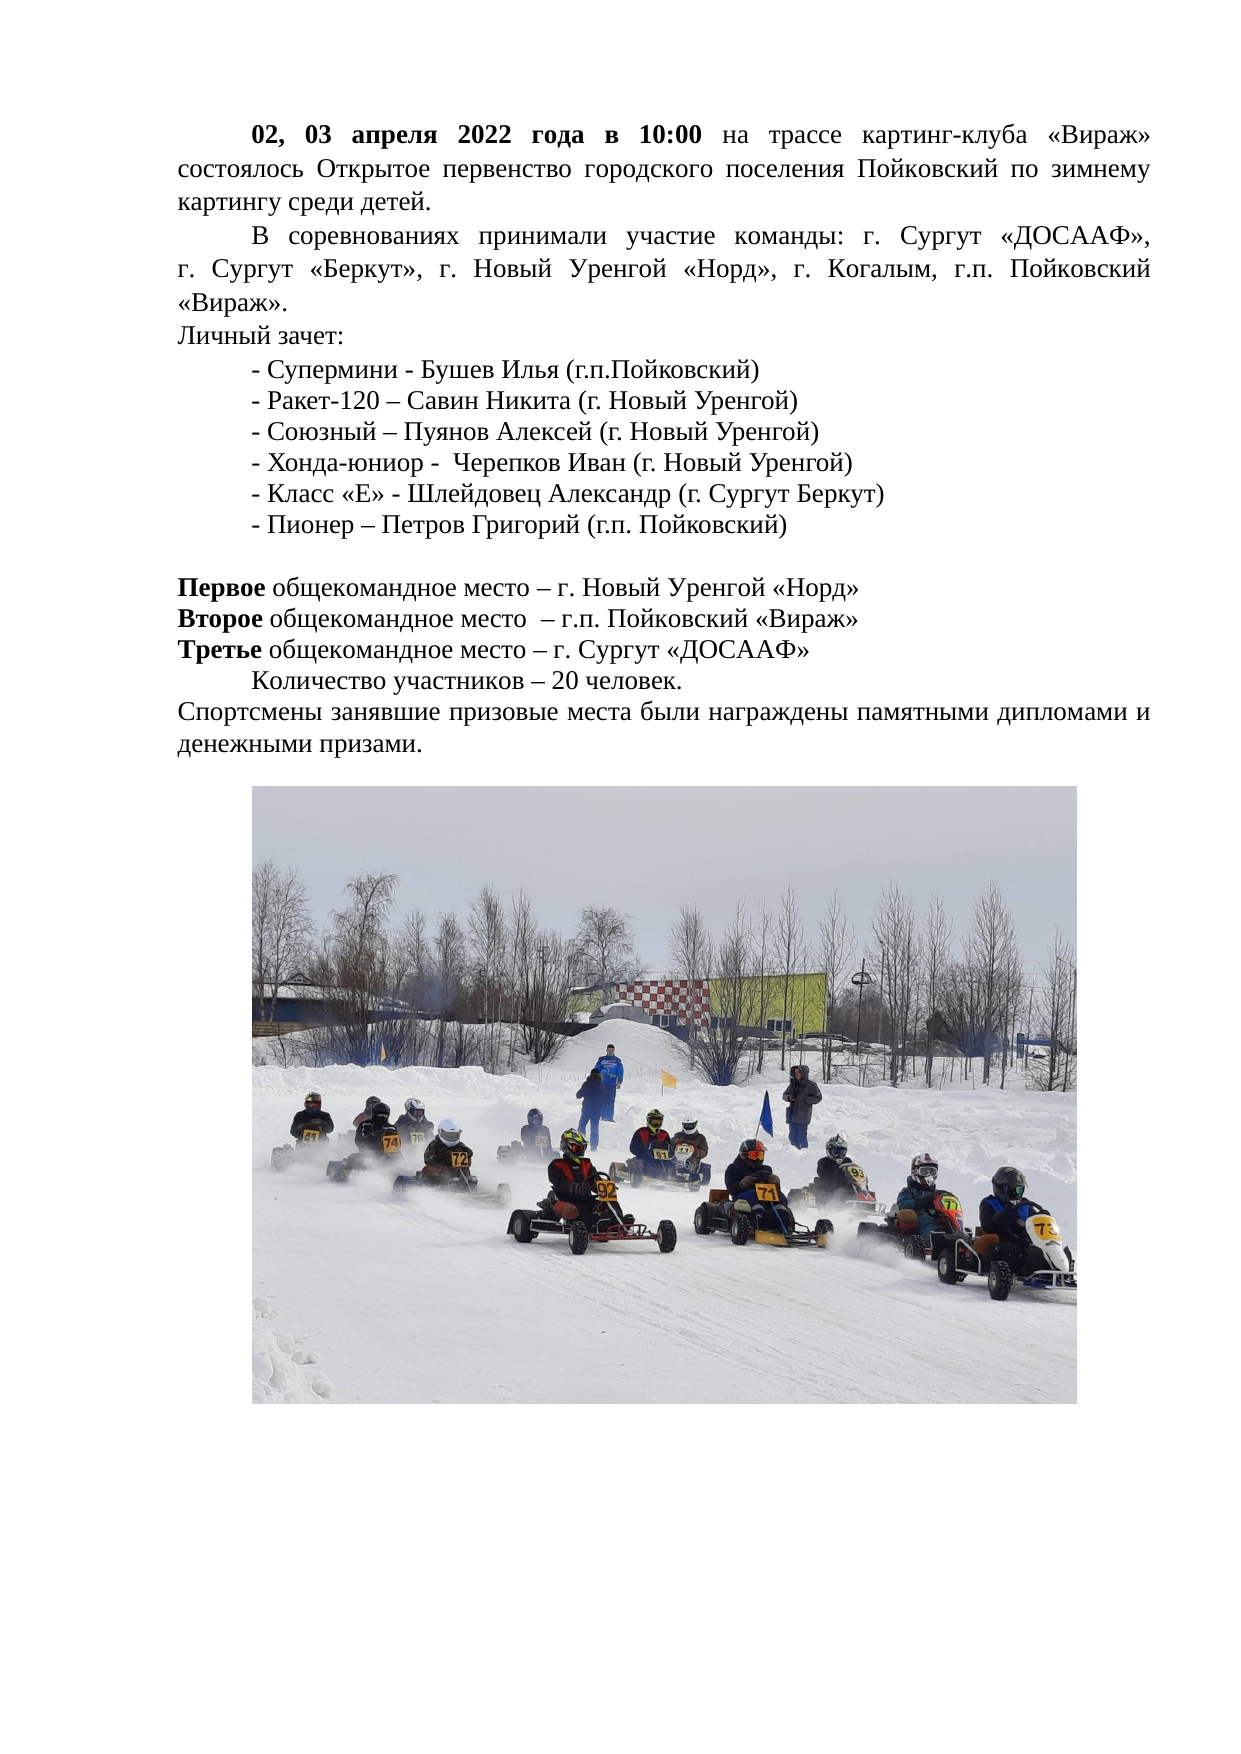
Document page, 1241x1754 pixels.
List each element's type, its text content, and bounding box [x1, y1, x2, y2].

picture [252, 786, 1077, 1404]
text - Супермини - Бушев Илья (г.п.Пойковский) [177, 353, 1152, 384]
text 02, 03 апреля 2022 года в 10:00 на трассе картинг-клуба «Вираж» состоялось Открытое первенство городского поселения Пойковский по зимнему картингу среди детей. [177, 118, 1152, 216]
text Третье общекомандное место – г. Сургут «ДОСААФ» [177, 633, 1152, 664]
text - Класс «Е» - Шлейдовец Александр (г. Сургут Беркут) [177, 477, 1152, 509]
text - Ракет-120 – Савин Никита (г. Новый Уренгой) [177, 384, 1152, 415]
text Количество участников – 20 человек. [177, 664, 1152, 696]
text Первое общекомандное место – г. Новый Уренгой «Норд» [177, 571, 1152, 602]
text - Пионер – Петров Григорий (г.п. Пойковский) [177, 509, 1152, 540]
text Второе общекомандное место – г.п. Пойковский «Вираж» [177, 602, 1152, 633]
text Спортсмены занявшие призовые места были награждены памятными дипломами и денежными призами. [177, 696, 1152, 758]
text - Союзный – Пуянов Алексей (г. Новый Уренгой) [177, 415, 1152, 446]
text В соревнованиях принимали участие команды: г. Сургут «ДОСААФ», г. Сургут «Беркут», г. Новый Уренгой «Норд», г. Когалым, г.п. Пойковский «Вираж». [177, 219, 1152, 317]
text - Хонда-юниор - Черепков Иван (г. Новый Уренгой) [177, 446, 1152, 477]
text Личный зачет: [177, 319, 1152, 351]
